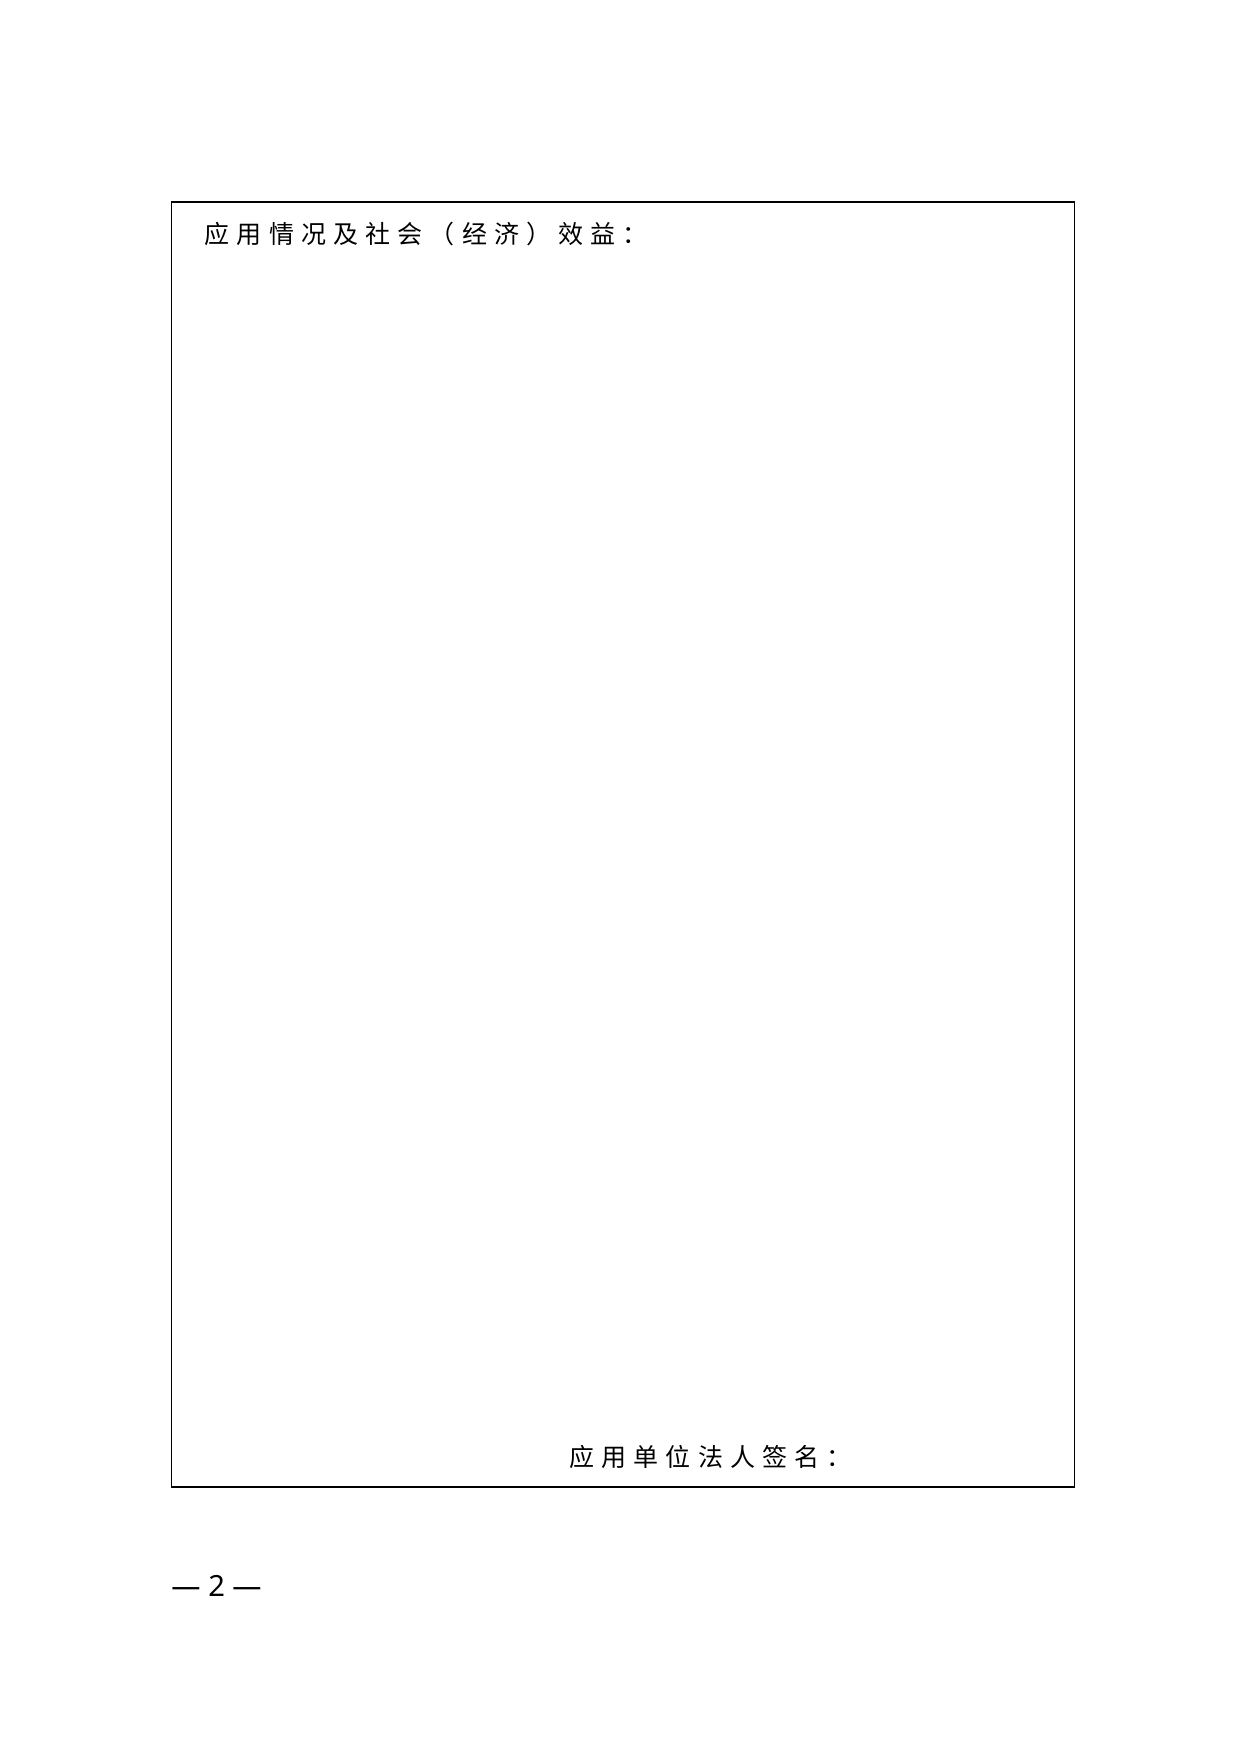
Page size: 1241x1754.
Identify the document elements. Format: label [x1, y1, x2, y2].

table_cell [172, 203, 1074, 1486]
